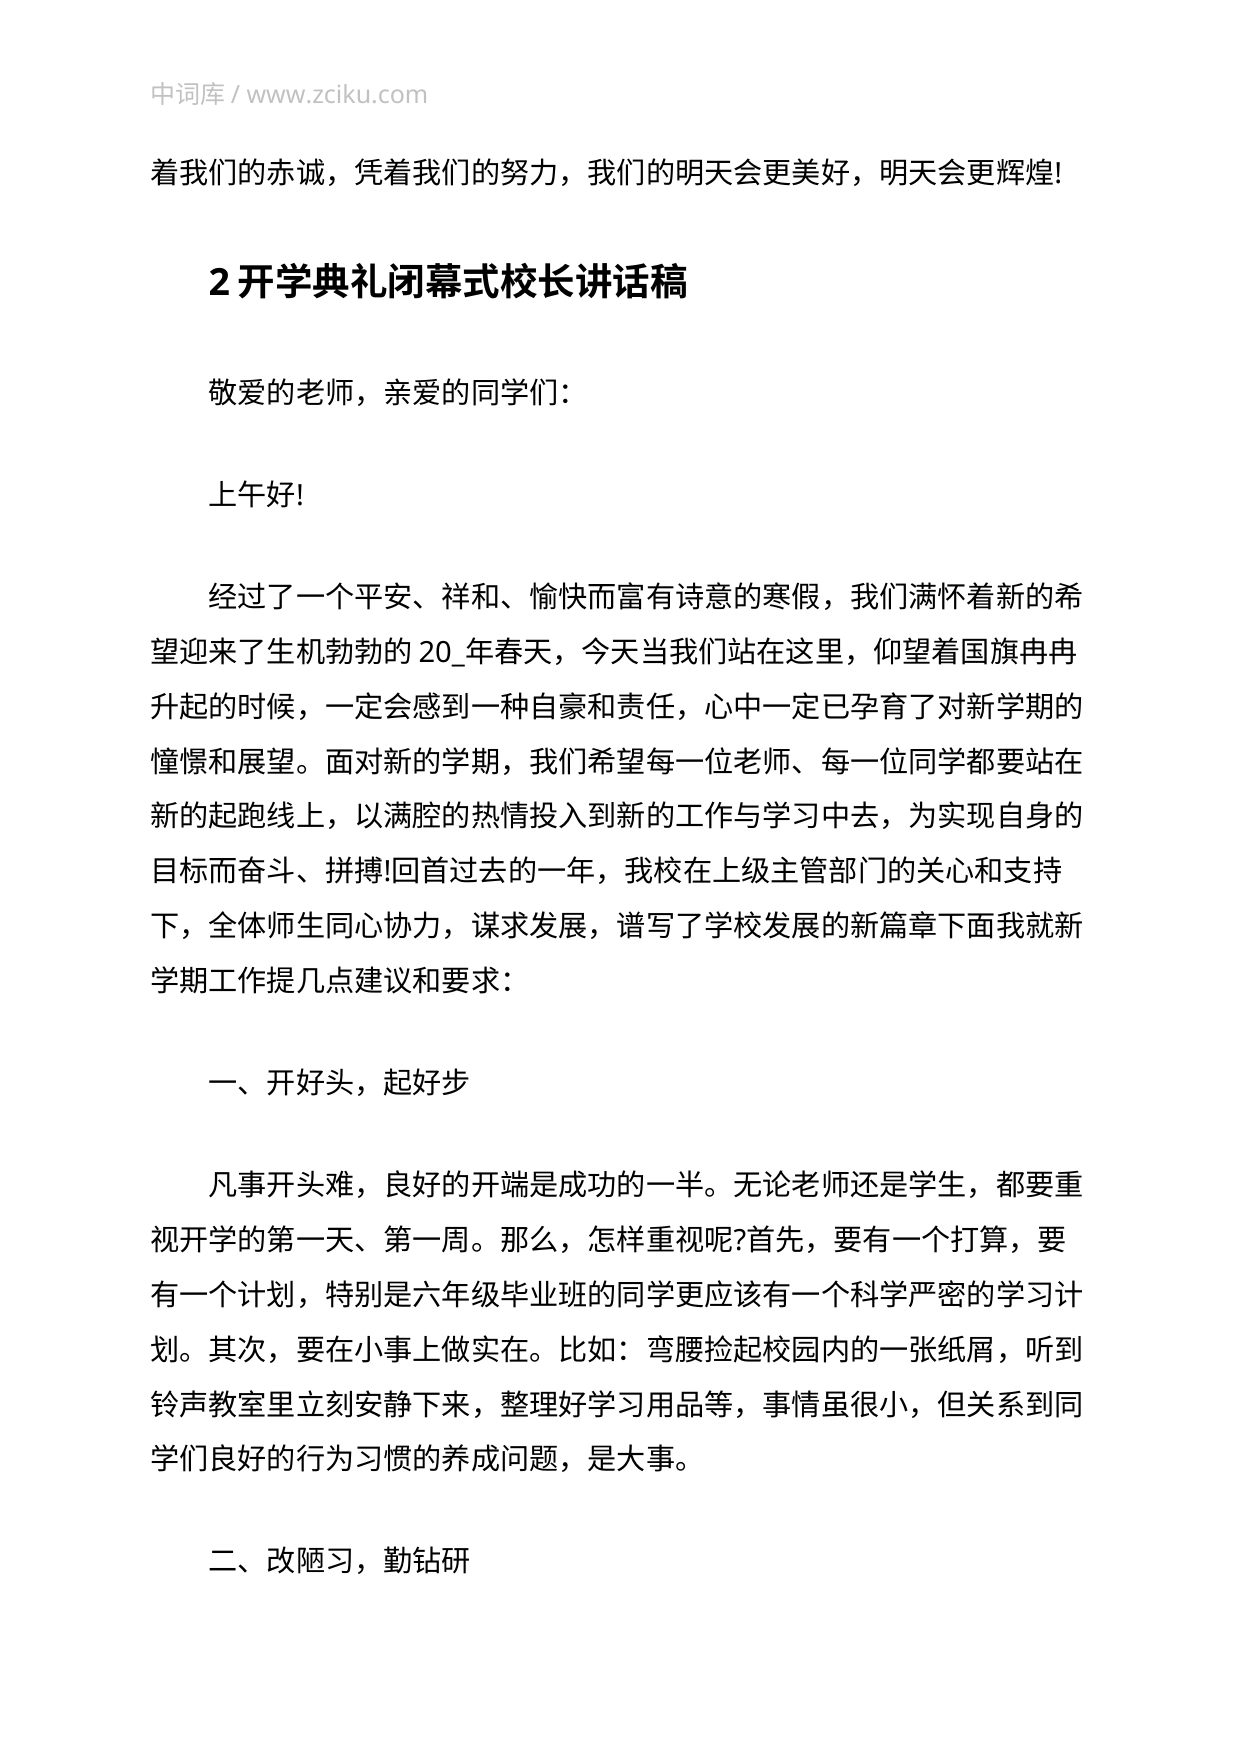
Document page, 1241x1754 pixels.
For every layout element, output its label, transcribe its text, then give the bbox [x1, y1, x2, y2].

text 上午好! [150, 471, 1090, 514]
text 敬爱的老师，亲爱的同学们： [150, 369, 1090, 412]
text 二、改陋习，勤钻研 [150, 1538, 1090, 1580]
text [150, 150, 1090, 192]
text 2开学典礼闭幕式校长讲话稿 [150, 252, 1090, 306]
text 经过了一个平安、祥和、愉快而富有诗意的寒假，我们满怀着新的希望迎来了生机勃勃的20_年春天，今天当我们站在这里，仰望着国旗冉冉升起的时候，一定会感到一种自豪和责任，心中一定已孕育了对新学期的憧憬和展望。面对新的学期，我们希望每一位老师、每一位同学都要站在新的起跑线上，以满腔的热情投入到新的工作与学习中去，为实现自身的目标而奋斗、拼搏!回首过去的一年，我校在上级主管部门的关心和支持下，全体师生同心协力，谋求发展，谱写了学校发展的新篇章下面我就新学期工作提几点建议和要求： [150, 573, 1090, 1000]
text 凡事开头难，良好的开端是成功的一半。无论老师还是学生，都要重视开学的第一天、第一周。那么，怎样重视呢?首先，要有一个打算，要有一个计划，特别是六年级毕业班的同学更应该有一个科学严密的学习计划。其次，要在小事上做实在。比如：弯腰捡起校园内的一张纸屑，听到铃声教室里立刻安静下来，整理好学习用品等，事情虽很小，但关系到同学们良好的行为习惯的养成问题，是大事。 [150, 1161, 1090, 1478]
text 一、开好头，起好步 [150, 1059, 1090, 1102]
